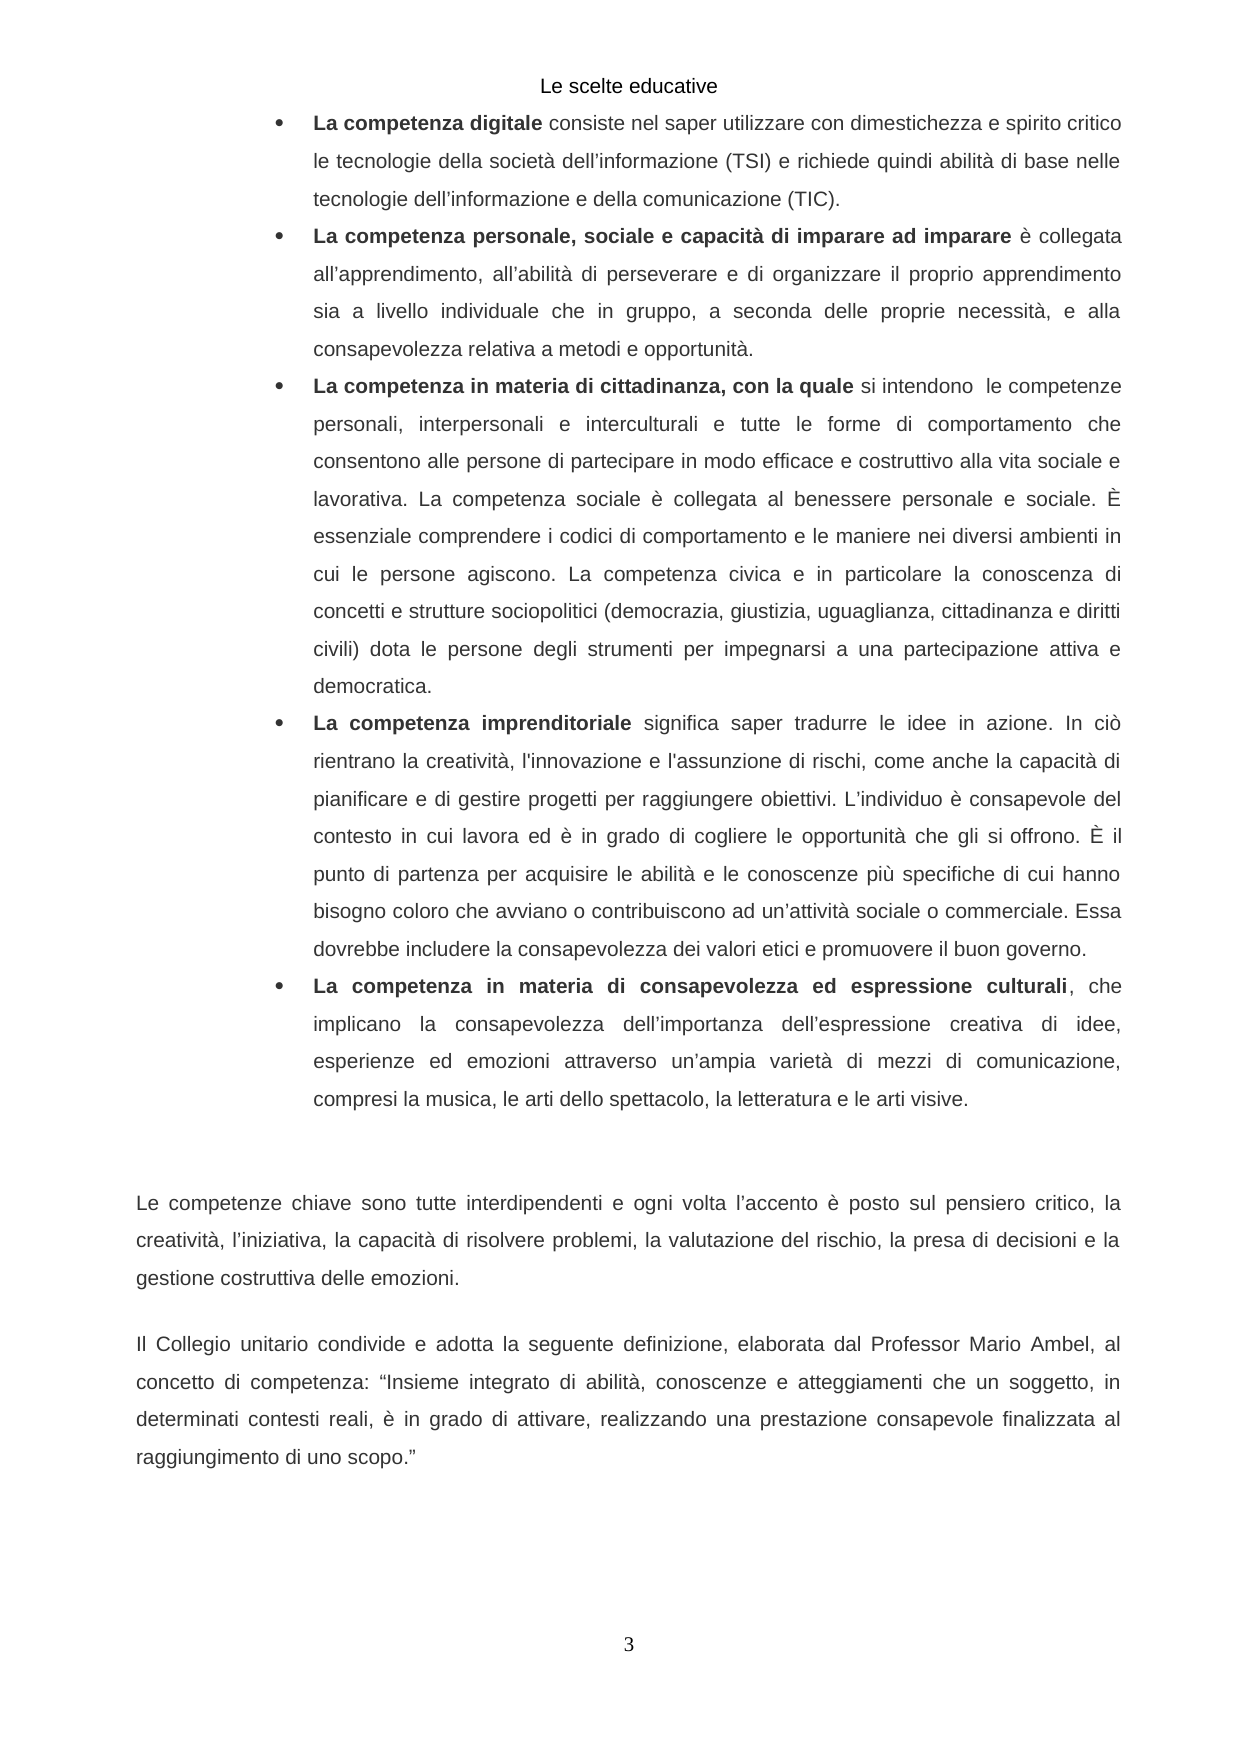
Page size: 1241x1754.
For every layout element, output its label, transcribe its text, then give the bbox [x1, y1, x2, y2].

list La competenza in materia di consapevolezza ed espressione culturali, che implicano la consapevolezza dell’importanza dell’espressione creativa di idee, esperienze ed emozioni attraverso un’ampia varietà di mezzi di comunicazione, compresi la musica, le arti dello spettacolo, la letteratura e le arti visive. [276, 960, 1122, 1110]
list La competenza personale, sociale e capacità di imparare ad imparare è collegata all’apprendimento, all’abilità di perseverare e di organizzare il proprio apprendimento sia a livello individuale che in gruppo, a seconda delle proprie necessità, e alla consapevolezza relativa a metodi e opportunità. [276, 210, 1122, 360]
list La competenza digitale consiste nel saper utilizzare con dimestichezza e spirito critico le tecnologie della società dell’informazione (TSI) e richiede quindi abilità di base nelle tecnologie dell’informazione e della comunicazione (TIC). [276, 98, 1122, 210]
text Il Collegio unitario condivide e adotta la seguente definizione, elaborata dal Professor Mario Ambel, al concetto di competenza: “Insieme integrato di abilità, conoscenze e atteggiamenti che un soggetto, in determinati contesti reali, è in grado di attivare, realizzando una prestazione consapevole finalizzata al raggiungimento di uno scopo.” [136, 1319, 1122, 1469]
list La competenza imprenditoriale significa saper tradurre le idee in azione. In ciò rientrano la creatività, l'innovazione e l'assunzione di rischi, come anche la capacità di pianificare e di gestire progetti per raggiungere obiettivi. L’individuo è consapevole del contesto in cui lavora ed è in grado di cogliere le opportunità che gli si offrono. È il punto di partenza per acquisire le abilità e le conoscenze più specifiche di cui hanno bisogno coloro che avviano o contribuiscono ad un’attività sociale o commerciale. Essa dovrebbe includere la consapevolezza dei valori etici e promuovere il buon governo. [276, 698, 1122, 960]
list La competenza in materia di cittadinanza, con la quale si intendono le competenze personali, interpersonali e interculturali e tutte le forme di comportamento che consentono alle persone di partecipare in modo efficace e costruttivo alla vita sociale e lavorativa. La competenza sociale è collegata al benessere personale e sociale. È essenziale comprendere i codici di comportamento e le maniere nei diversi ambienti in cui le persone agiscono. La competenza civica e in particolare la conoscenza di concetti e strutture sociopolitici (democrazia, giustizia, uguaglianza, cittadinanza e diritti civili) dota le persone degli strumenti per impegnarsi a una partecipazione attiva e democratica. [276, 360, 1122, 698]
text Le competenze chiave sono tutte interdipendenti e ogni volta l’accento è posto sul pensiero critico, la creatività, l’iniziativa, la capacità di risolvere problemi, la valutazione del rischio, la presa di decisioni e la gestione costruttiva delle emozioni. [136, 1177, 1122, 1289]
